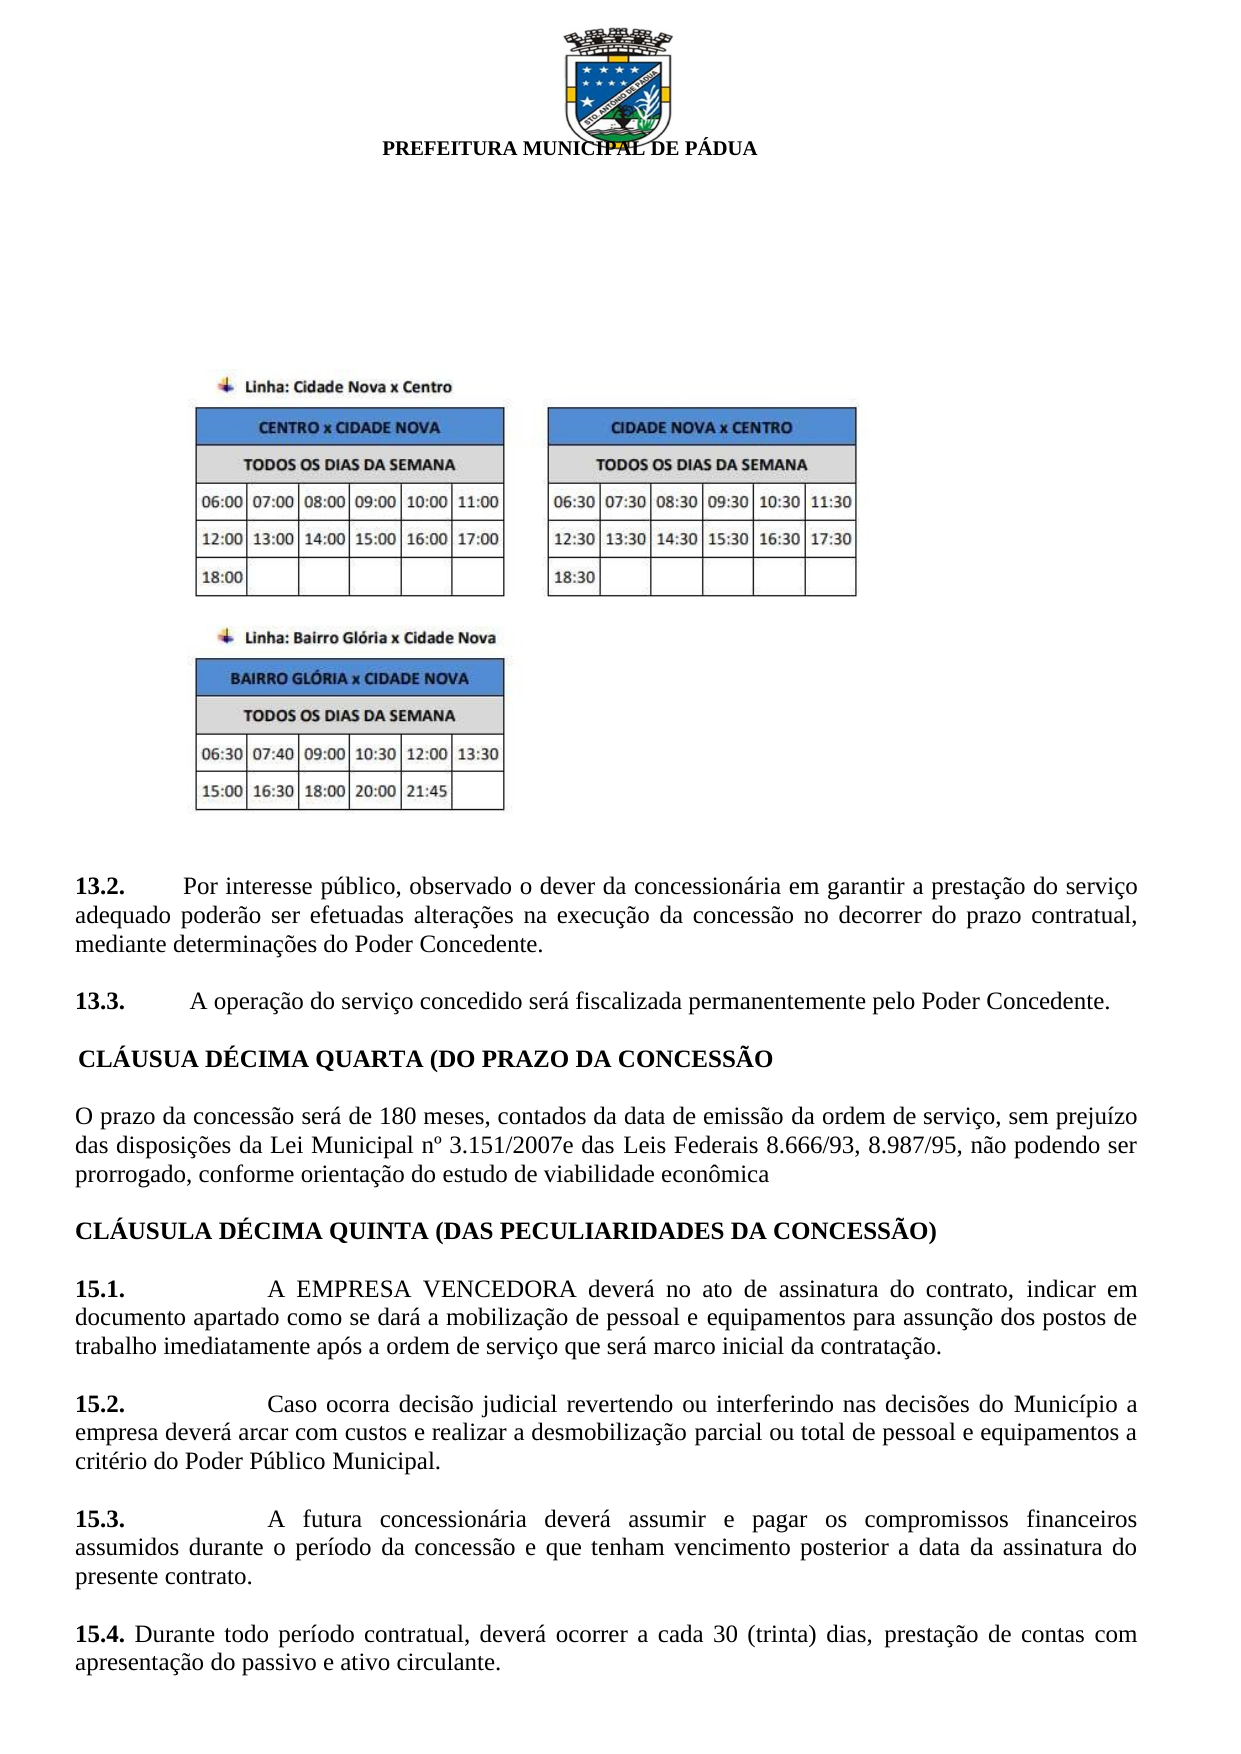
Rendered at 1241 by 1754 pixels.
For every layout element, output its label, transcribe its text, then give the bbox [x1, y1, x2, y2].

picture [562, 27, 674, 150]
list Por interesse público, observado o dever da concessionária em garantir a prestação do serviço adequado poderão ser efetuadas alterações na execução da concessão no decorrer do prazo contratual, mediante determinações do Poder Concedente. [75, 871, 1138, 957]
text CLÁUSULA DÉCIMA QUINTA (DAS PECULIARIDADES DA CONCESSÃO) [75, 1216, 1138, 1245]
list A EMPRESA VENCEDORA deverá no ato de assinatura do contrato, indicar em documento apartado como se dará a mobilização de pessoal e equipamentos para assunção dos postos de trabalho imediatamente após a ordem de serviço que será marco inicial da contratação. [75, 1274, 1138, 1360]
text CLÁUSUA DÉCIMA QUARTA (DO PRAZO DA CONCESSÃO [75, 1044, 1138, 1072]
list 15.4. Durante todo período contratual, deverá ocorrer a cada 30 (trinta) dias, prestação de contas com apresentação do passivo e ativo circulante. [75, 1619, 1138, 1676]
list A futura concessionária deverá assumir e pagar os compromissos financeiros assumidos durante o período da concessão e que tenham vencimento posterior a data da assinatura do presente contrato. [75, 1504, 1138, 1590]
text O prazo da concessão será de 180 meses, contados da data de emissão da ordem de serviço, sem prejuízo das disposições da Lei Municipal nº 3.151/2007e das Leis Federais 8.666/93, 8.987/95, não podendo ser prorrogado, conforme orientação do estudo de viabilidade econômica [75, 1101, 1138, 1187]
list Caso ocorra decisão judicial revertendo ou interferindo nas decisões do Município a empresa deverá arcar com custos e realizar a desmobilização parcial ou total de pessoal e equipamentos a critério do Poder Público Municipal. [75, 1389, 1138, 1475]
picture [187, 369, 869, 814]
list A operação do serviço concedido será fiscalizada permanentemente pelo Poder Concedente. [75, 986, 1138, 1015]
picture [655, 142, 661, 150]
